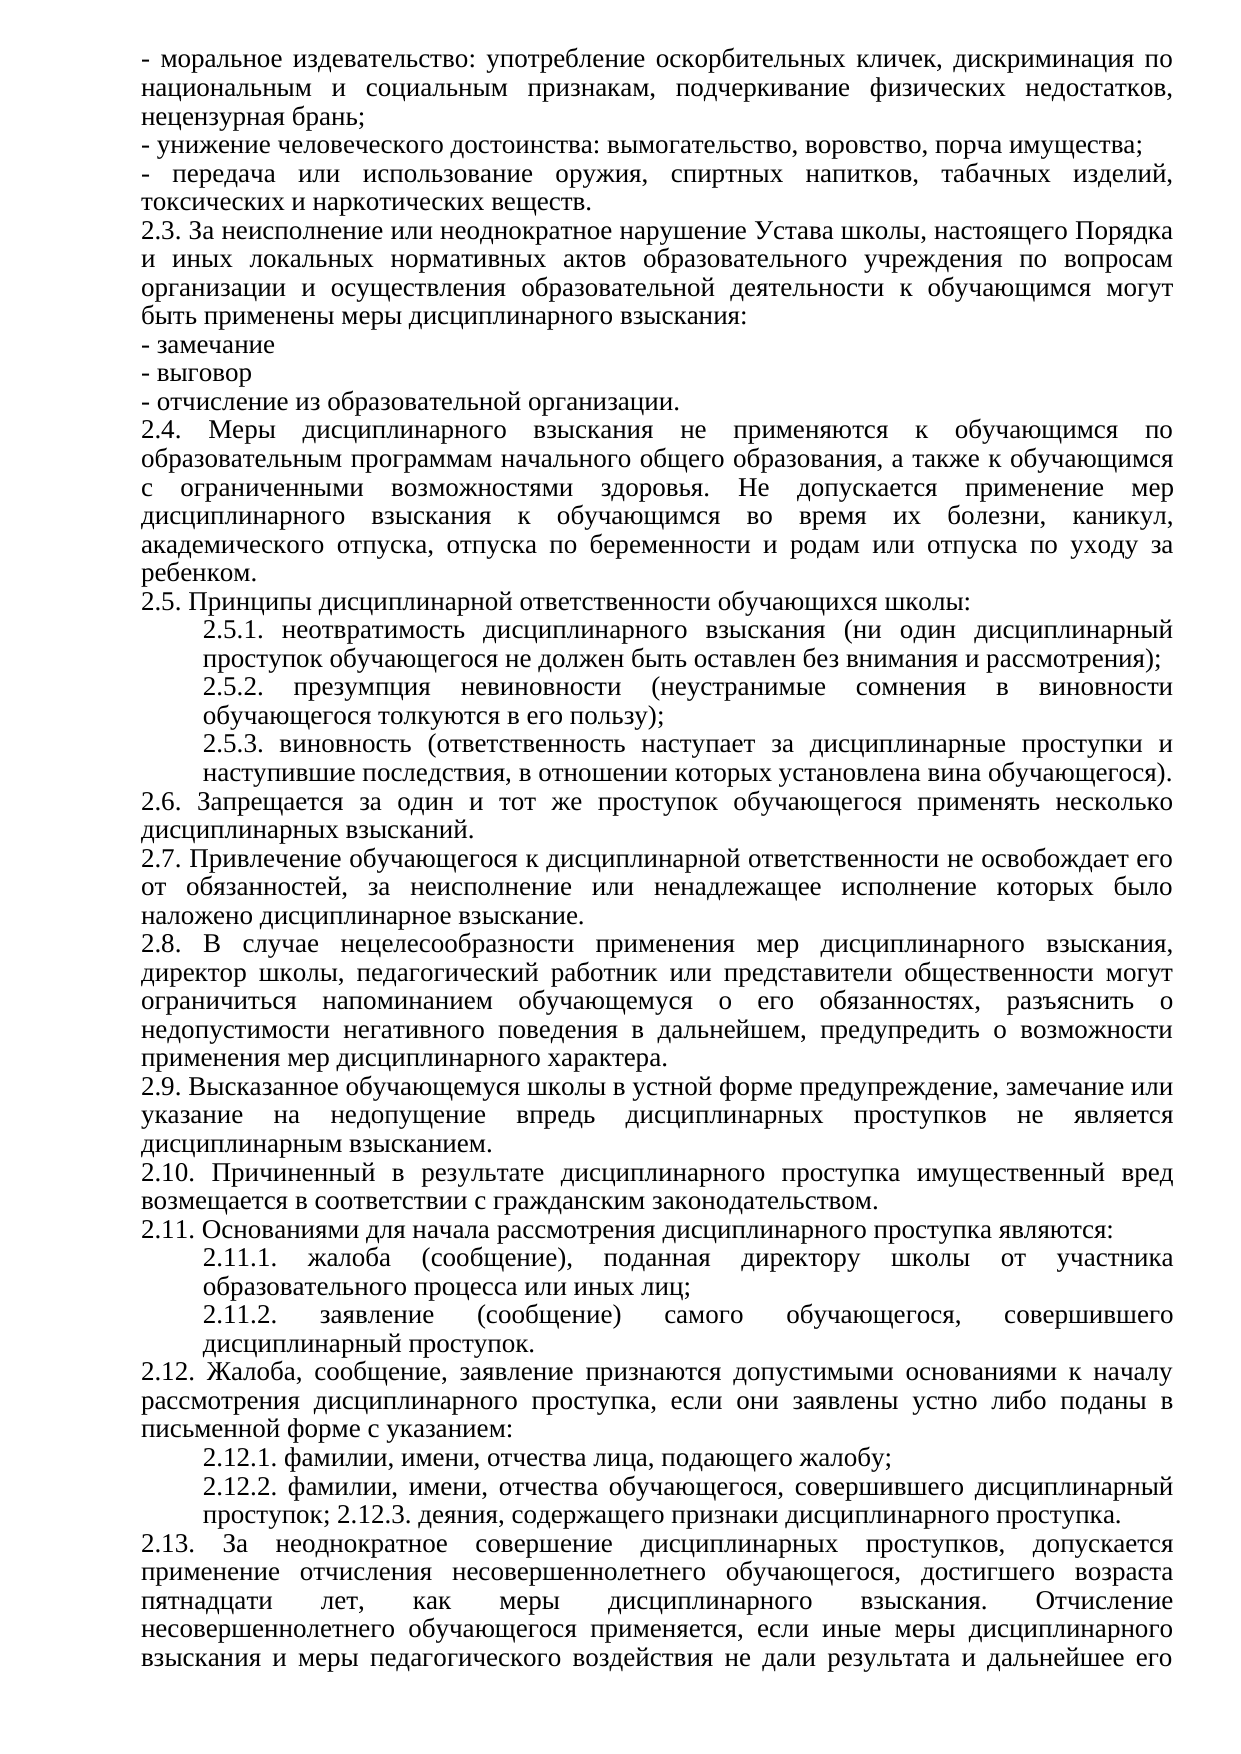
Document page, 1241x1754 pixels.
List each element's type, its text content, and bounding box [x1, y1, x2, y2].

text 2.5.2. презумпция невиновности (неустранимые сомнения в виновности обучающегося толкуются в его пользу); [203, 673, 1174, 730]
text 2.5.1. неотвратимость дисциплинарного взыскания (ни один дисциплинарный проступок обучающегося не должен быть оставлен без внимания и рассмотрения); [203, 616, 1174, 673]
text 2.11.2. заявление (сообщение) самого обучающегося, совершившего дисциплинарный проступок. [203, 1301, 1174, 1358]
text 2.5.3. виновность (ответственность наступает за дисциплинарные проступки и наступившие последствия, в отношении которых установлена вина обучающегося). [203, 730, 1174, 787]
text 2.4. Меры дисциплинарного взыскания не применяются к обучающимся по образовательным программам начального общего образования, а также к обучающимся с ограниченными возможностями здоровья. Не допускается применение мер дисциплинарного взыскания к обучающимся во время их болезни, каникул, академического отпуска, отпуска по беременности и родам или отпуска по уходу за ребенком. [141, 416, 1174, 587]
text - унижение человеческого достоинства: вымогательство, воровство, порча имущества; [141, 131, 1174, 159]
text 2.6. Запрещается за один и тот же проступок обучающегося применять несколько дисциплинарных взысканий. [141, 787, 1174, 844]
text 2.9. Высказанное обучающемуся школы в устной форме предупреждение, замечание или указание на недопущение впредь дисциплинарных проступков не является дисциплинарным взысканием. [141, 1072, 1174, 1158]
text 2.11.1. жалоба (сообщение), поданная директору школы от участника образовательного процесса или иных лиц; [203, 1244, 1174, 1301]
text - передача или использование оружия, спиртных напитков, табачных изделий, токсических и наркотических веществ. [141, 159, 1174, 216]
text - замечание [141, 330, 1174, 359]
text 2.10. Причиненный в результате дисциплинарного проступка имущественный вред возмещается в соответствии с гражданским законодательством. [141, 1158, 1174, 1215]
text 2.8. В случае нецелесообразности применения мер дисциплинарного взыскания, директор школы, педагогический работник или представители общественности могут ограничиться напоминанием обучающемуся о его обязанностях, разъяснить о недопустимости негативного поведения в дальнейшем, предупредить о возможности применения мер дисциплинарного характера. [141, 930, 1174, 1072]
text 2.11. Основаниями для начала рассмотрения дисциплинарного проступка являются: [141, 1215, 1174, 1244]
text 2.7. Привлечение обучающегося к дисциплинарной ответственности не освобождает его от обязанностей, за неисполнение или ненадлежащее исполнение которых было наложено дисциплинарное взыскание. [141, 844, 1174, 930]
text - моральное издевательство: употребление оскорбительных кличек, дискриминация по национальным и социальным признакам, подчеркивание физических недостатков, нецензурная брань; [141, 45, 1174, 131]
text 2.12.1. фамилии, имени, отчества лица, подающего жалобу; [203, 1443, 1174, 1472]
text - выговор [141, 359, 1174, 387]
text 2.12. Жалоба, сообщение, заявление признаются допустимыми основаниями к началу рассмотрения дисциплинарного проступка, если они заявлены устно либо поданы в письменной форме с указанием: [141, 1358, 1174, 1443]
text 2.3. За неисполнение или неоднократное нарушение Устава школы, настоящего Порядка и иных локальных нормативных актов образовательного учреждения по вопросам организации и осуществления образовательной деятельности к обучающимся могут быть применены меры дисциплинарного взыскания: [141, 216, 1174, 330]
text 2.12.2. фамилии, имени, отчества обучающегося, совершившего дисциплинарный проступок; 2.12.3. деяния, содержащего признаки дисциплинарного проступка. [203, 1472, 1174, 1529]
text - отчисление из образовательной организации. [141, 387, 1174, 416]
text 2.5. Принципы дисциплинарной ответственности обучающихся школы: [141, 587, 1174, 616]
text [141, 1529, 1174, 1672]
